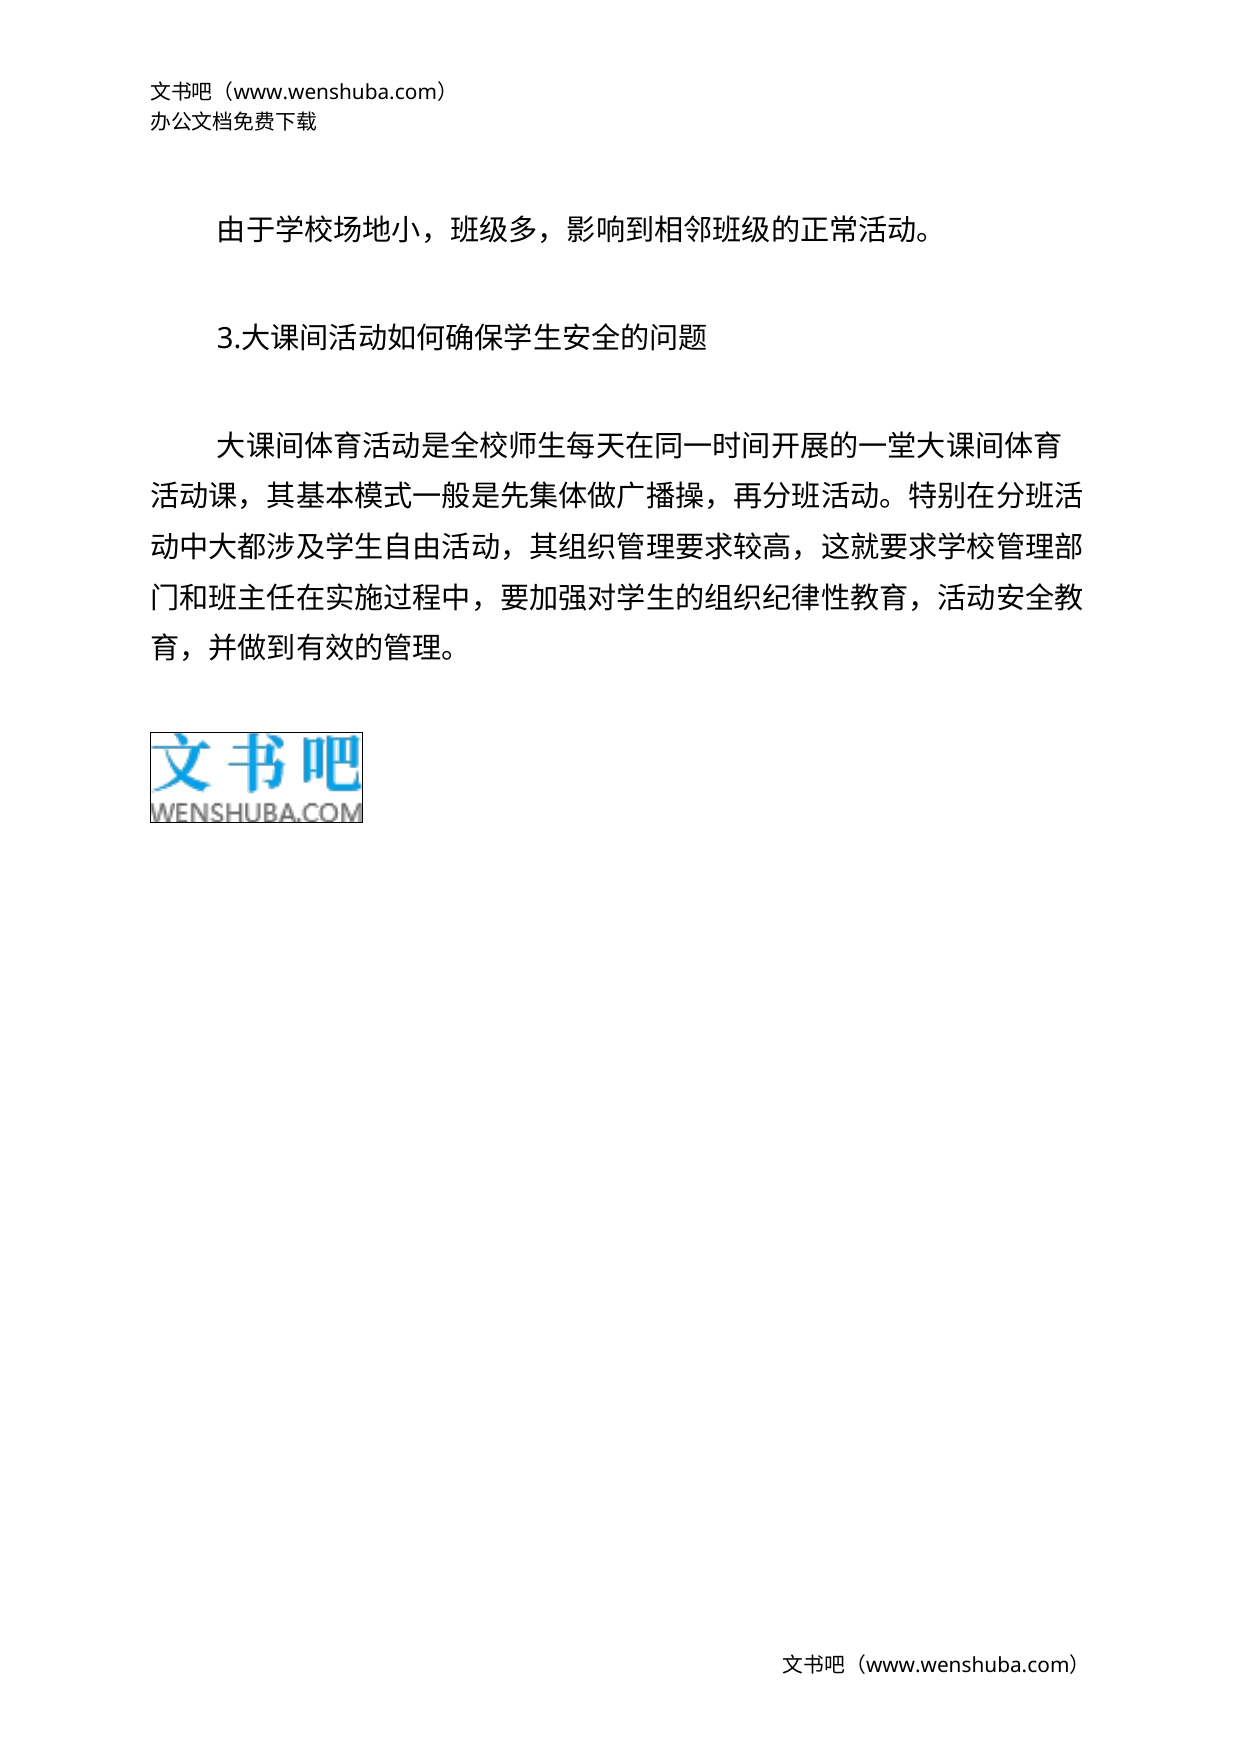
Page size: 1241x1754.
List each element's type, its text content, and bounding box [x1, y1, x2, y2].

text 由于学校场地小，班级多，影响到相邻班级的正常活动。 [150, 207, 1090, 249]
text 大课间体育活动是全校师生每天在同一时间开展的一堂大课间体育活动课，其基本模式一般是先集体做广播操，再分班活动。特别在分班活动中大都涉及学生自由活动，其组织管理要求较高，这就要求学校管理部门和班主任在实施过程中，要加强对学生的组织纪律性教育，活动安全教育，并做到有效的管理。 [150, 422, 1090, 667]
picture [151, 733, 362, 822]
text 3.大课间活动如何确保学生安全的问题 [150, 314, 1090, 357]
